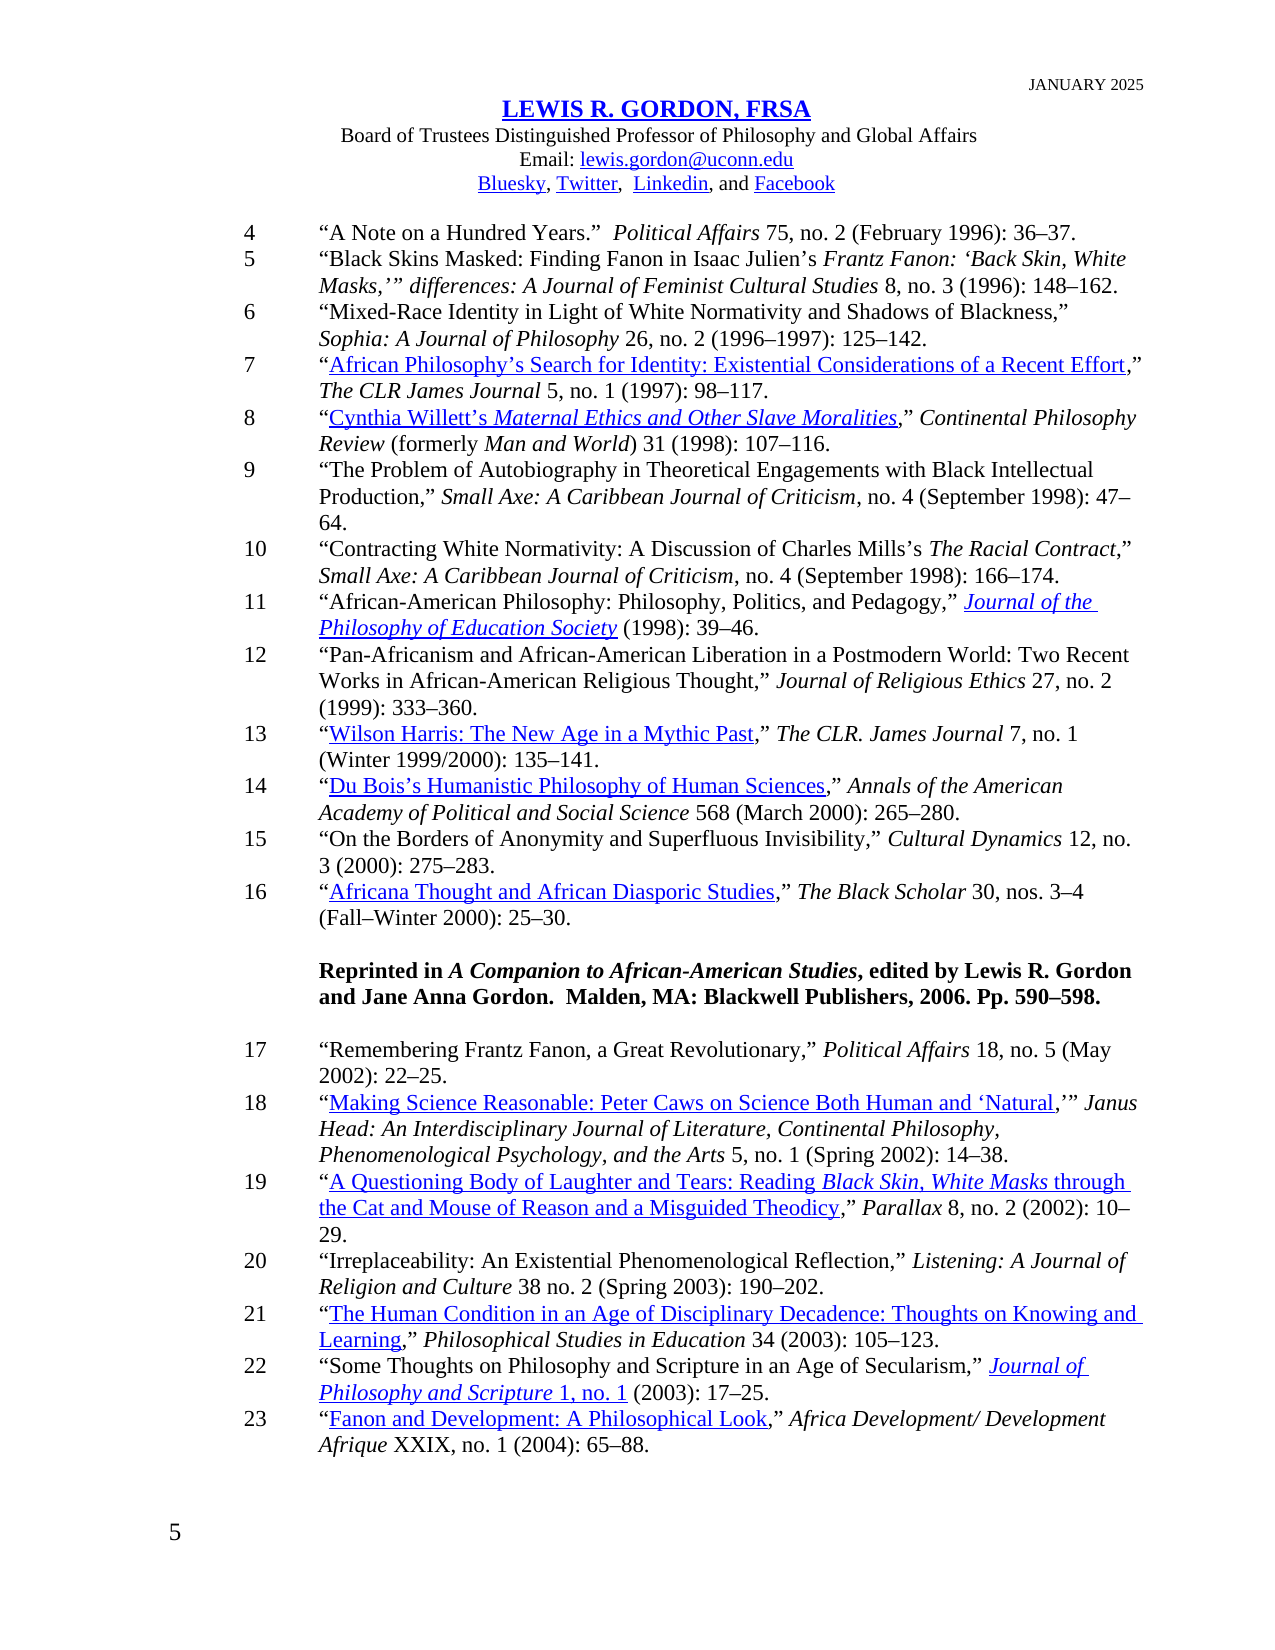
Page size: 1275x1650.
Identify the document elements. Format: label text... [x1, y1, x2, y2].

text 14 “Du Bois’s Humanistic Philosophy of Human Sciences,” Annals of the American Academy of Political and Social Science 568 (March 2000): 265–280. [244, 773, 1144, 825]
text 19 “A Questioning Body of Laughter and Tears: Reading Black Skin, White Masks through the Cat and Mouse of Reason and a Misguided Theodicy,” Parallax 8, no. 2 (2002): 10–29. [244, 1168, 1144, 1247]
text 17 “Remembering Frantz Fanon, a Great Revolutionary,” Political Affairs 18, no. 5 (May 2002): 22–25. [244, 1036, 1144, 1089]
text 23 “Fanon and Development: A Philosophical Look,” Africa Development/ Development Afrique XXIX, no. 1 (2004): 65–88. [244, 1405, 1144, 1458]
text 16 “Africana Thought and African Diasporic Studies,” The Black Scholar 30, nos. 3–4 (Fall–Winter 2000): 25–30. [244, 878, 1144, 931]
text 15 “On the Borders of Anonymity and Superfluous Invisibility,” Cultural Dynamics 12, no. 3 (2000): 275–283. [244, 825, 1144, 878]
text 9 “The Problem of Autobiography in Theoretical Engagements with Black Intellectual Production,” Small Axe: A Caribbean Journal of Criticism, no. 4 (September 1998): 47–64. [244, 456, 1144, 535]
text 6 “Mixed-Race Identity in Light of White Normativity and Shadows of Blackness,” Sophia: A Journal of Philosophy 26, no. 2 (1996–1997): 125–142. [244, 298, 1144, 351]
text 18 “Making Science Reasonable: Peter Caws on Science Both Human and ‘Natural,’” Janus Head: An Interdisciplinary Journal of Literature, Continental Philosophy, Phenomenological Psychology, and the Arts 5, no. 1 (Spring 2002): 14–38. [244, 1089, 1144, 1168]
text 20 “Irreplaceability: An Existential Phenomenological Reflection,” Listening: A Journal of Religion and Culture 38 no. 2 (Spring 2003): 190–202. [244, 1247, 1144, 1300]
text 21 “The Human Condition in an Age of Disciplinary Decadence: Thoughts on Knowing and Learning,” Philosophical Studies in Education 34 (2003): 105–123. [244, 1300, 1144, 1352]
text 11 “African-American Philosophy: Philosophy, Politics, and Pedagogy,” Journal of the Philosophy of Education Society (1998): 39–46. [244, 588, 1144, 641]
text 10 “Contracting White Normativity: A Discussion of Charles Mills’s The Racial Contract,” Small Axe: A Caribbean Journal of Criticism, no. 4 (September 1998): 166–174. [244, 535, 1144, 588]
text 4 “A Note on a Hundred Years.” Political Affairs 75, no. 2 (February 1996): 36–37. [244, 219, 1144, 246]
text 5 “Black Skins Masked: Finding Fanon in Isaac Julien’s Frantz Fanon: ‘Back Skin, White Masks,’” differences: A Journal of Feminist Cultural Studies 8, no. 3 (1996): 148–162. [244, 246, 1144, 298]
text 8 “Cynthia Willett’s Maternal Ethics and Other Slave Moralities,” Continental Philosophy Review (formerly Man and World) 31 (1998): 107–116. [244, 404, 1144, 456]
text 7 “African Philosophy’s Search for Identity: Existential Considerations of a Recent Effort,” The CLR James Journal 5, no. 1 (1997): 98–117. [244, 351, 1144, 404]
text Reprinted in A Companion to African-American Studies, edited by Lewis R. Gordon and Jane Anna Gordon. Malden, MA: Blackwell Publishers, 2006. Pp. 590–598. [169, 957, 1144, 1010]
text 22 “Some Thoughts on Philosophy and Scripture in an Age of Secularism,” Journal of Philosophy and Scripture 1, no. 1 (2003): 17–25. [244, 1352, 1144, 1405]
text 12 “Pan-Africanism and African-American Liberation in a Postmodern World: Two Recent Works in African-American Religious Thought,” Journal of Religious Ethics 27, no. 2 (1999): 333–360. [244, 641, 1144, 720]
text 13 “Wilson Harris: The New Age in a Mythic Past,” The CLR. James Journal 7, no. 1 (Winter 1999/2000): 135–141. [244, 720, 1144, 773]
